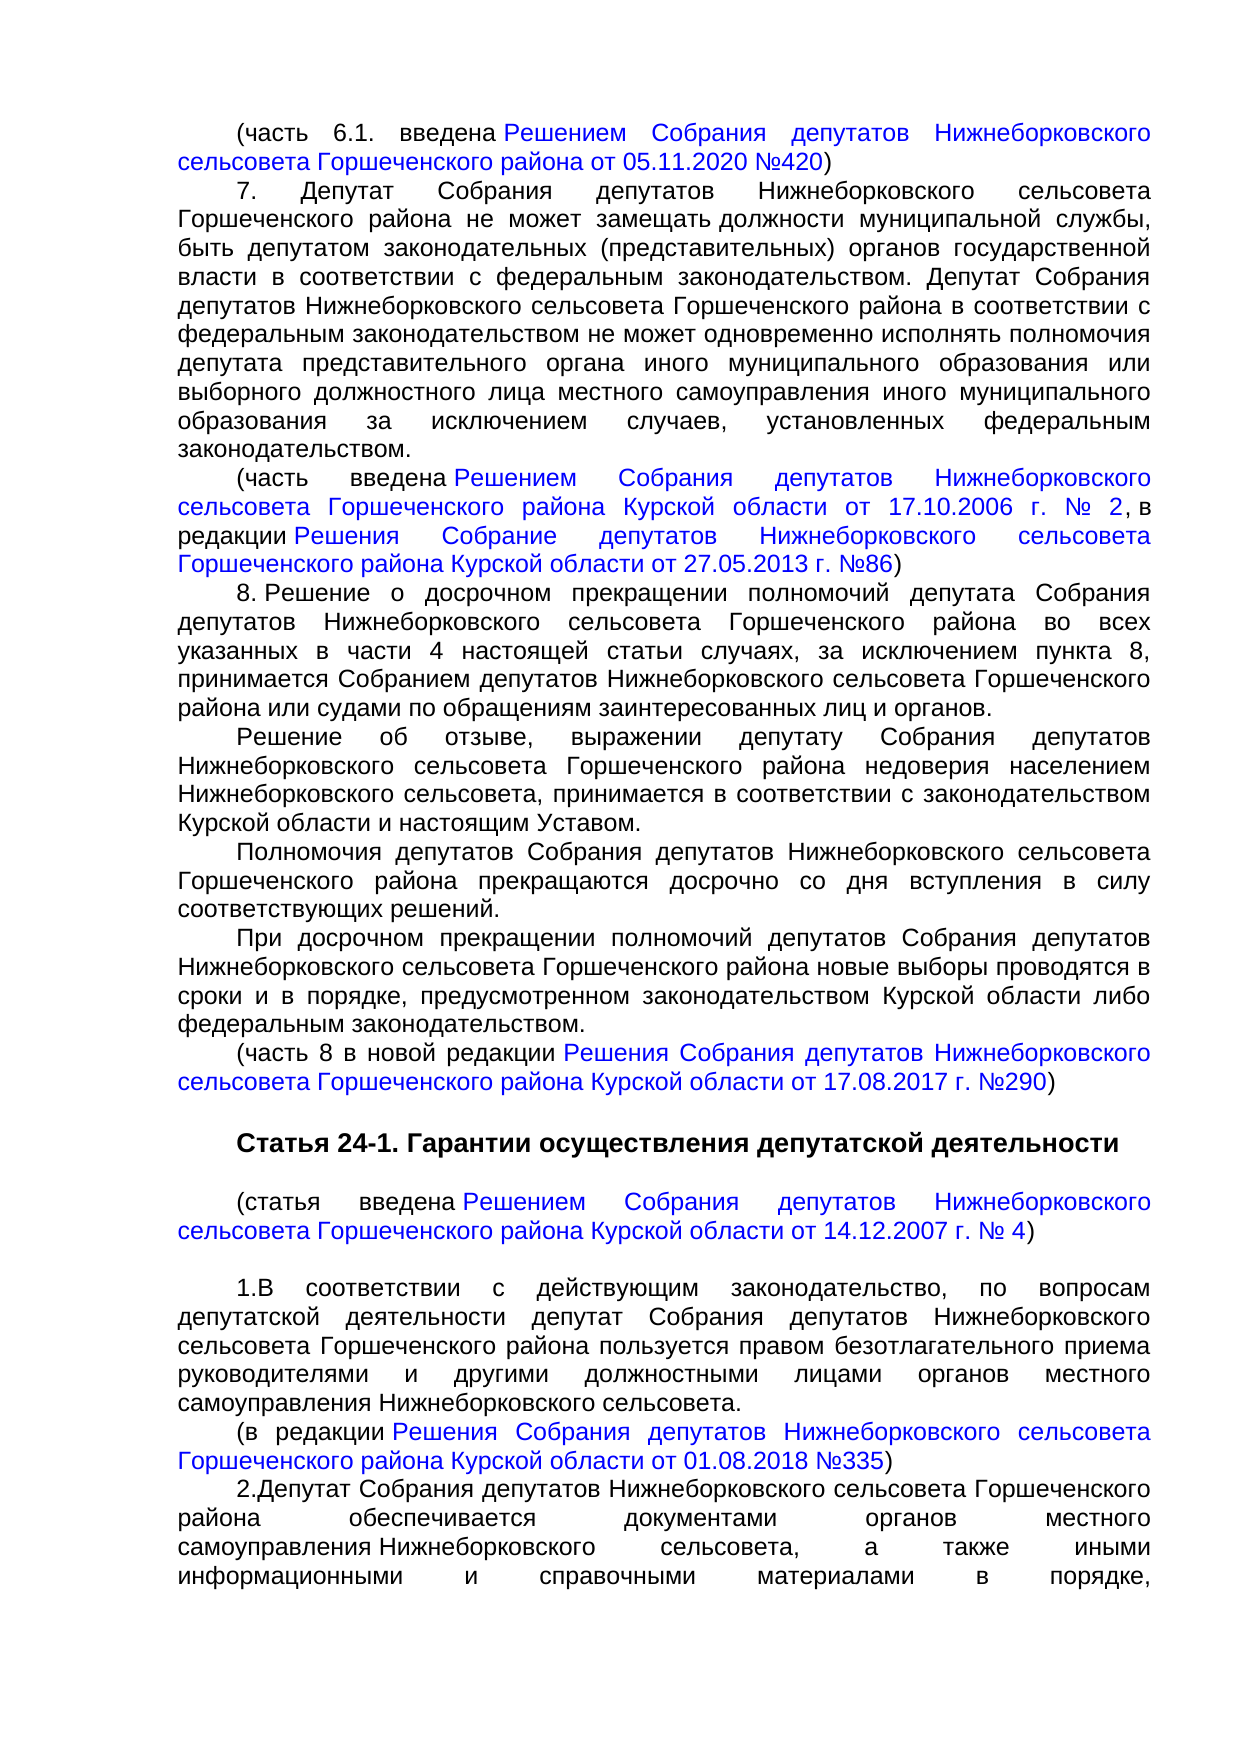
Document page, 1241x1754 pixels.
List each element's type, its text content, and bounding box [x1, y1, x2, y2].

text Полномочия депутатов Собрания депутатов Нижнеборковского сельсовета Горшеченского района прекращаются досрочно со дня вступления в силу соответствующих решений. [177, 837, 1152, 923]
text Статья 24-1. Гарантии осуществления депутатской деятельности [177, 1127, 1152, 1158]
text (в редакции Решения Собрания депутатов Нижнеборковского сельсовета Горшеченского района Курской области от 01.08.2018 №335) [177, 1417, 1152, 1474]
text 8. Решение о досрочном прекращении полномочий депутата Собрания депутатов Нижнеборковского сельсовета Горшеченского района во всех указанных в части 4 настоящей статьи случаях, за исключением пункта 8, принимается Собранием депутатов Нижнеборковского сельсовета Горшеченского района или судами по обращениям заинтересованных лиц и органов. [177, 578, 1152, 722]
text При досрочном прекращении полномочий депутатов Собрания депутатов Нижнеборковского сельсовета Горшеченского района новые выборы проводятся в сроки и в порядке, предусмотренном законодательством Курской области либо федеральным законодательством. [177, 923, 1152, 1038]
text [177, 1474, 1152, 1589]
text (часть введена Решением Собрания депутатов Нижнеборковского сельсовета Горшеченского района Курской области от 17.10.2006 г. № 2, в редакции Решения Собрание депутатов Нижнеборковского сельсовета Горшеченского района Курской области от 27.05.2013 г. №86) [177, 463, 1152, 578]
text (часть 8 в новой редакции Решения Собрания депутатов Нижнеборковского сельсовета Горшеченского района Курской области от 17.08.2017 г. №290) [177, 1038, 1152, 1096]
text 1.В соответствии с действующим законодательство, по вопросам депутатской деятельности депутат Собрания депутатов Нижнеборковского сельсовета Горшеченского района пользуется правом безотлагательного приема руководителями и другими должностными лицами органов местного самоуправления Нижнеборковского сельсовета. [177, 1273, 1152, 1417]
text Решение об отзыве, выражении депутату Собрания депутатов Нижнеборковского сельсовета Горшеченского района недоверия населением Нижнеборковского сельсовета, принимается в соответствии с законодательством Курской области и настоящим Уставом. [177, 722, 1152, 837]
text 7. Депутат Собрания депутатов Нижнеборковского сельсовета Горшеченского района не может замещать должности муниципальной службы, быть депутатом законодательных (представительных) органов государственной власти в соответствии с федеральным законодательством. Депутат Собрания депутатов Нижнеборковского сельсовета Горшеченского района в соответствии с федеральным законодательством не может одновременно исполнять полномочия депутата представительного органа иного муниципального образования или выборного должностного лица местного самоуправления иного муниципального образования за исключением случаев, установленных федеральным законодательством. [177, 176, 1152, 463]
text (часть 6.1. введена Решением Собрания депутатов Нижнеборковского сельсовета Горшеченского района от 05.11.2020 №420) [177, 118, 1152, 176]
text (статья введена Решением Собрания депутатов Нижнеборковского сельсовета Горшеченского района Курской области от 14.12.2007 г. № 4) [177, 1187, 1152, 1244]
